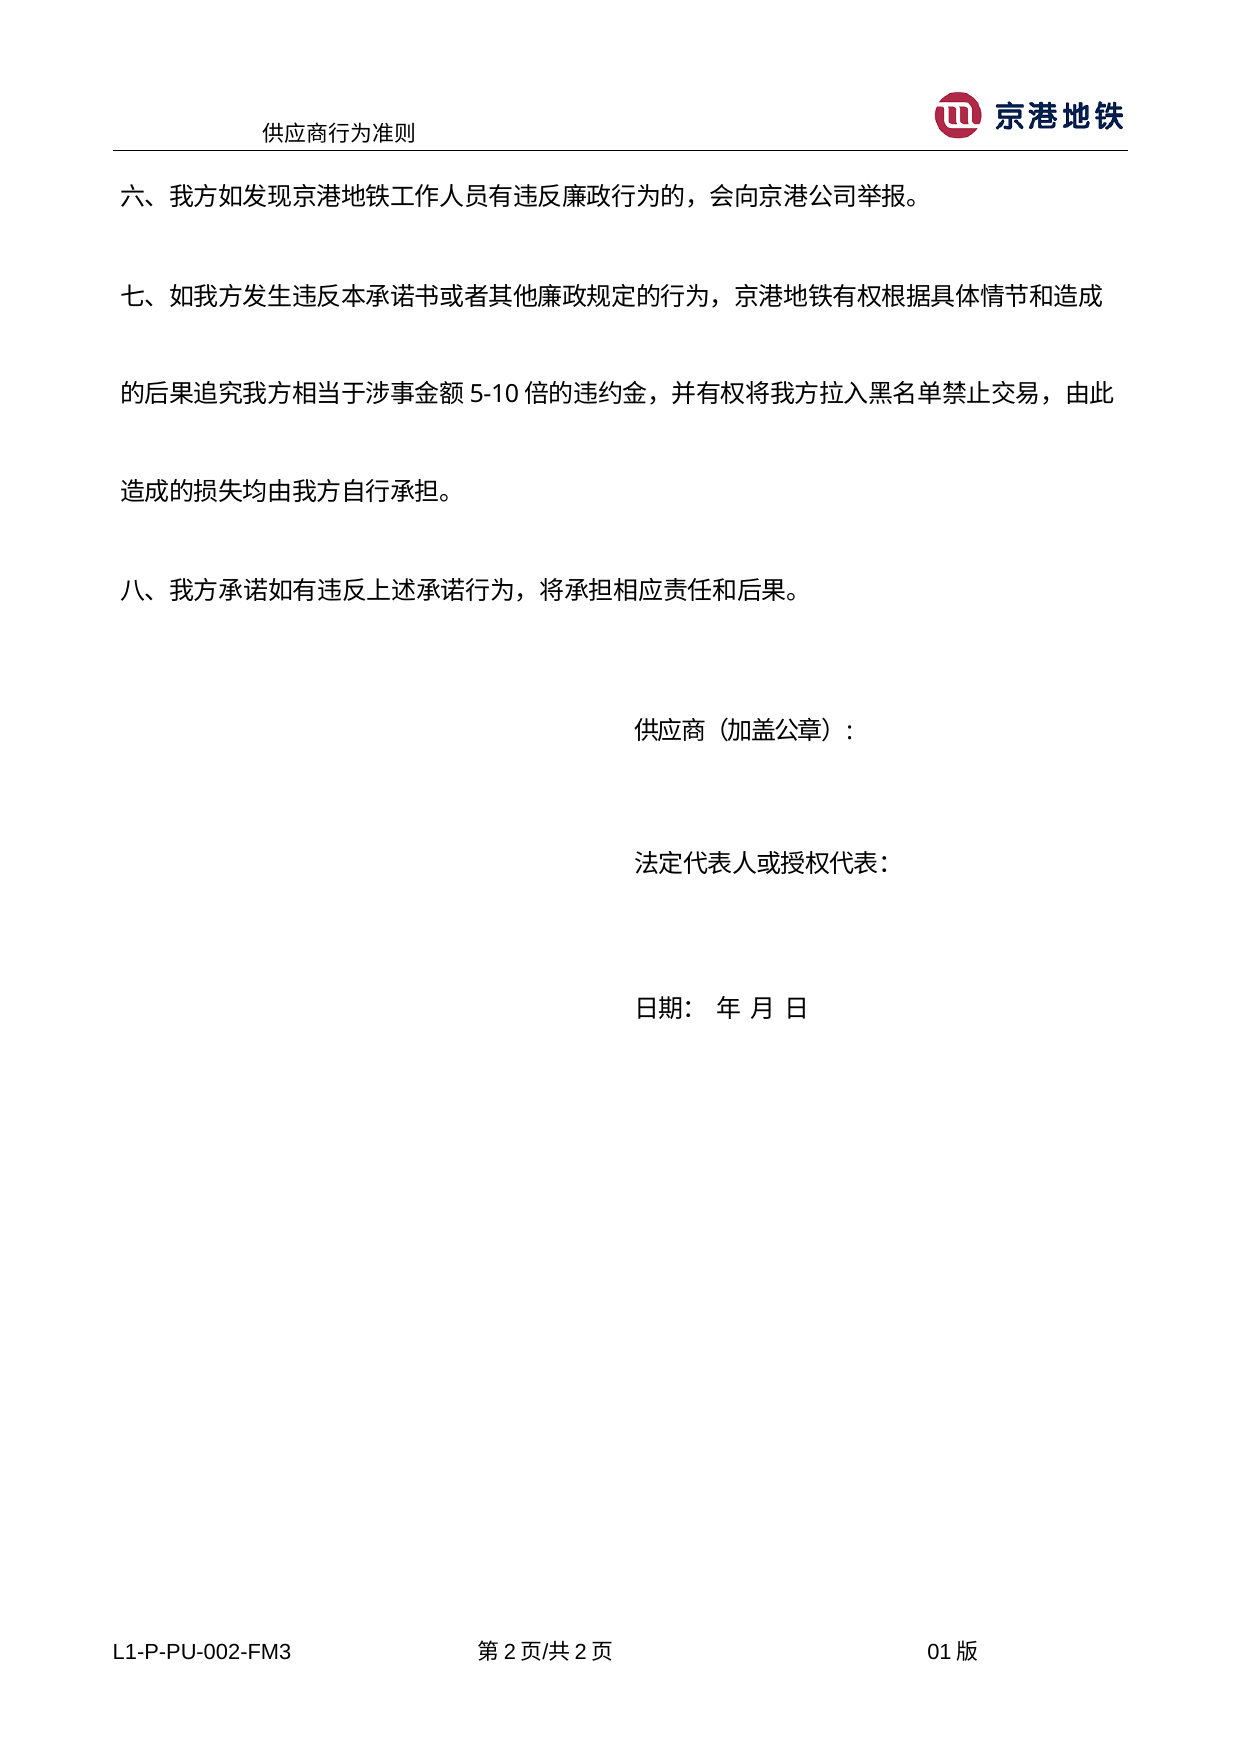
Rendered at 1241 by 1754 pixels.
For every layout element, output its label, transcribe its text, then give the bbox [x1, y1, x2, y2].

text 法定代表人或授权代表： [634, 836, 1128, 933]
text 供应商（加盖公章）: [634, 696, 1128, 761]
picture [929, 88, 1128, 142]
text 六、我方如发现京港地铁工作人员有违反廉政行为的，会向京港公司举报。 [120, 162, 1128, 227]
text 八、我方承诺如有违反上述承诺行为，将承担相应责任和后果。 [120, 556, 1128, 621]
text 日期： 年 月 日 [634, 974, 1128, 1039]
text 七、如我方发生违反本承诺书或者其他廉政规定的行为，京港地铁有权根据具体情节和造成的后果追究我方相当于涉事金额5-10倍的违约金，并有权将我方拉入黑名单禁止交易，由此造成的损失均由我方自行承担。 [120, 262, 1128, 522]
